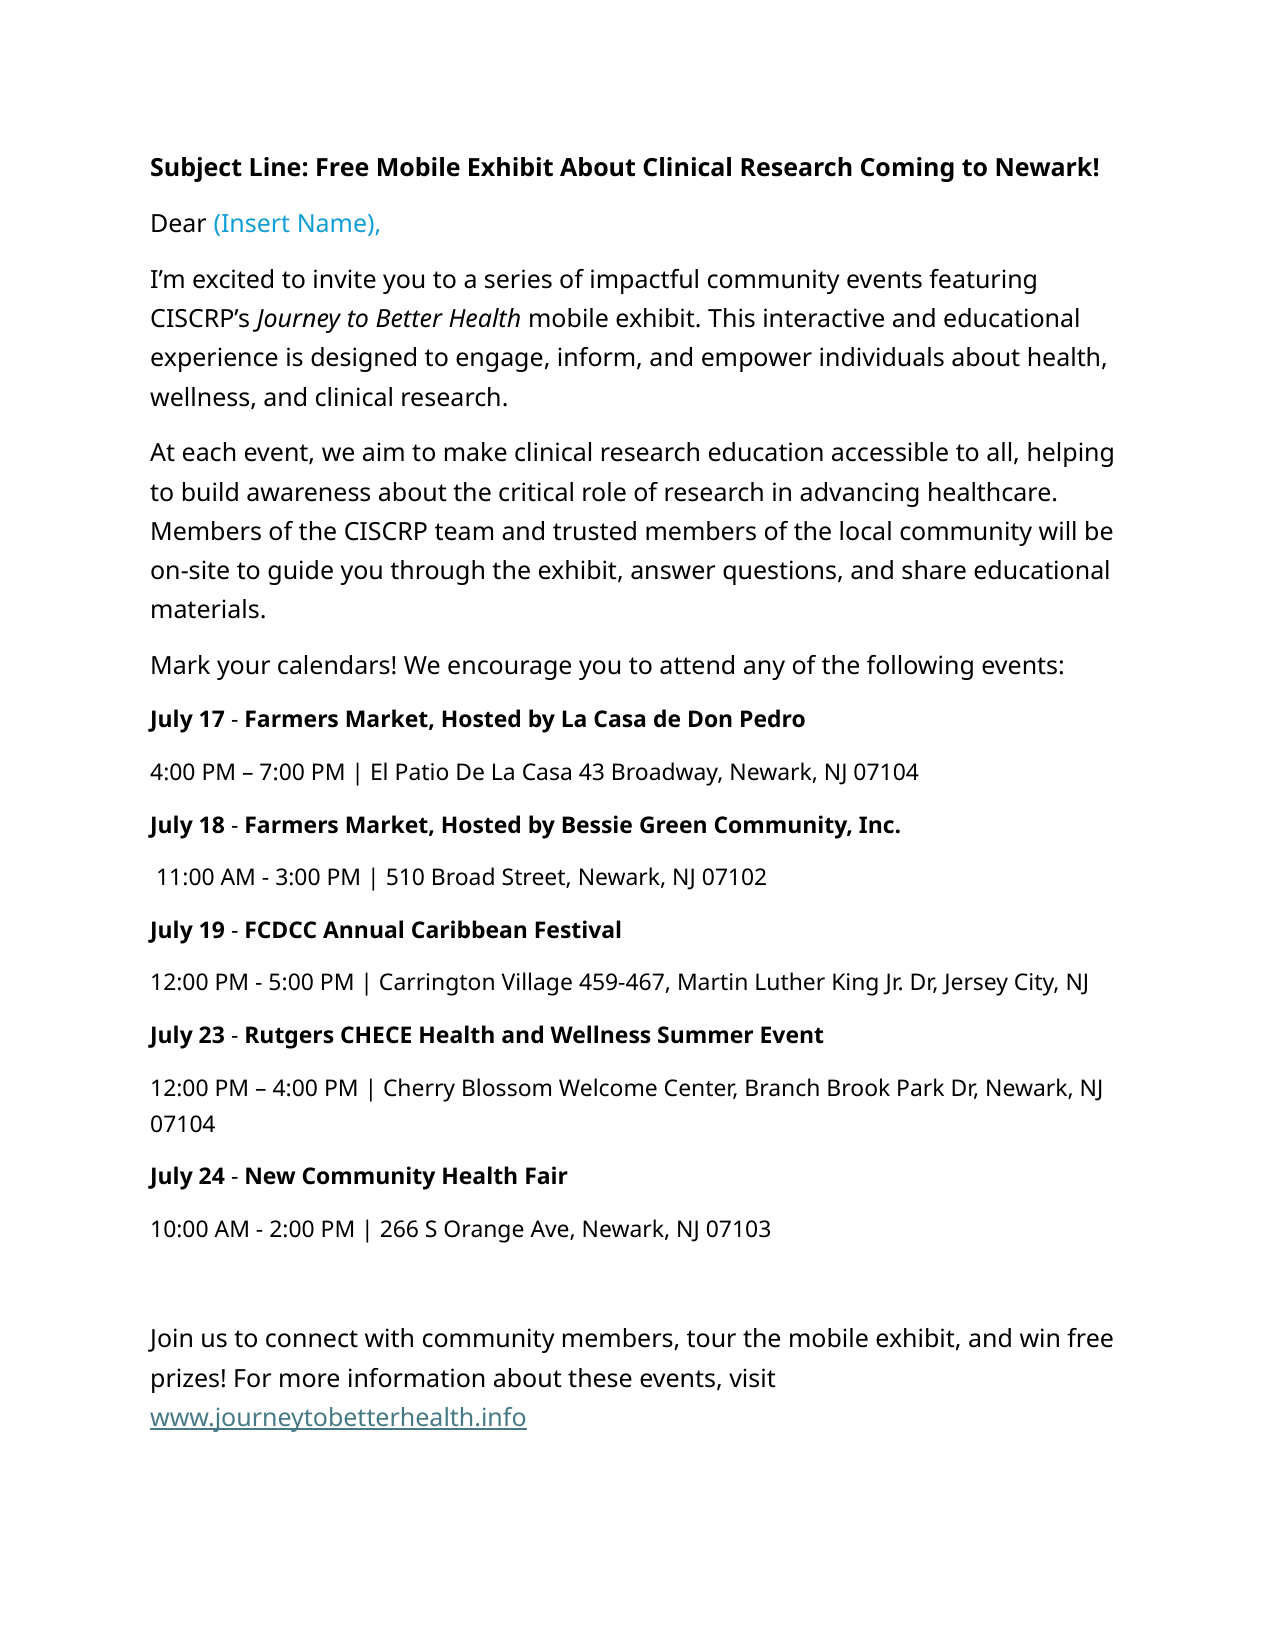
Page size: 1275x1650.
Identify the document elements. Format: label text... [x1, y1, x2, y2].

text Dear (Insert Name), [150, 206, 1125, 240]
text Mark your calendars! We encourage you to attend any of the following events: [150, 647, 1125, 682]
text 11:00 AM - 3:00 PM | 510 Broad Street, Newark, NJ 07102 [150, 861, 1125, 892]
text 10:00 AM - 2:00 PM | 266 S Orange Ave, Newark, NJ 07103 [150, 1213, 1125, 1244]
text July 17 - Farmers Market, Hosted by La Casa de Don Pedro [150, 703, 1125, 734]
text July 18 - Farmers Market, Hosted by Bessie Green Community, Inc. [150, 808, 1125, 840]
text Join us to connect with community members, tour the mobile exhibit, and win free prizes! For more information about these events, visit www.journeytobetterhealth.info [150, 1321, 1125, 1433]
text July 23 - Rutgers CHECE Health and Wellness Summer Event [150, 1019, 1125, 1050]
text July 24 - New Community Health Fair [150, 1160, 1125, 1191]
text At each event, we aim to make clinical research education accessible to all, helping to build awareness about the critical role of research in advancing healthcare. Members of the CISCRP team and trusted members of the local community will be on-site to guide you through the exhibit, answer questions, and share educational materials. [150, 435, 1125, 626]
text I’m excited to invite you to a series of impactful community events featuring CISCRP’s Journey to Better Health mobile exhibit. This interactive and educational experience is designed to engage, inform, and empower individuals about health, wellness, and clinical research. [150, 262, 1125, 413]
text 12:00 PM - 5:00 PM | Carrington Village 459-467, Martin Luther King Jr. Dr, Jersey City, NJ [150, 966, 1125, 998]
text Subject Line: Free Mobile Exhibit About Clinical Research Coming to Newark! [150, 150, 1125, 184]
text July 19 - FCDCC Annual Caribbean Festival [150, 914, 1125, 945]
text 12:00 PM – 4:00 PM | Cherry Blossom Welcome Center, Branch Brook Park Dr, Newark, NJ 07104 [150, 1072, 1125, 1139]
text 4:00 PM – 7:00 PM | El Patio De La Casa 43 Broadway, Newark, NJ 07104 [150, 756, 1125, 787]
